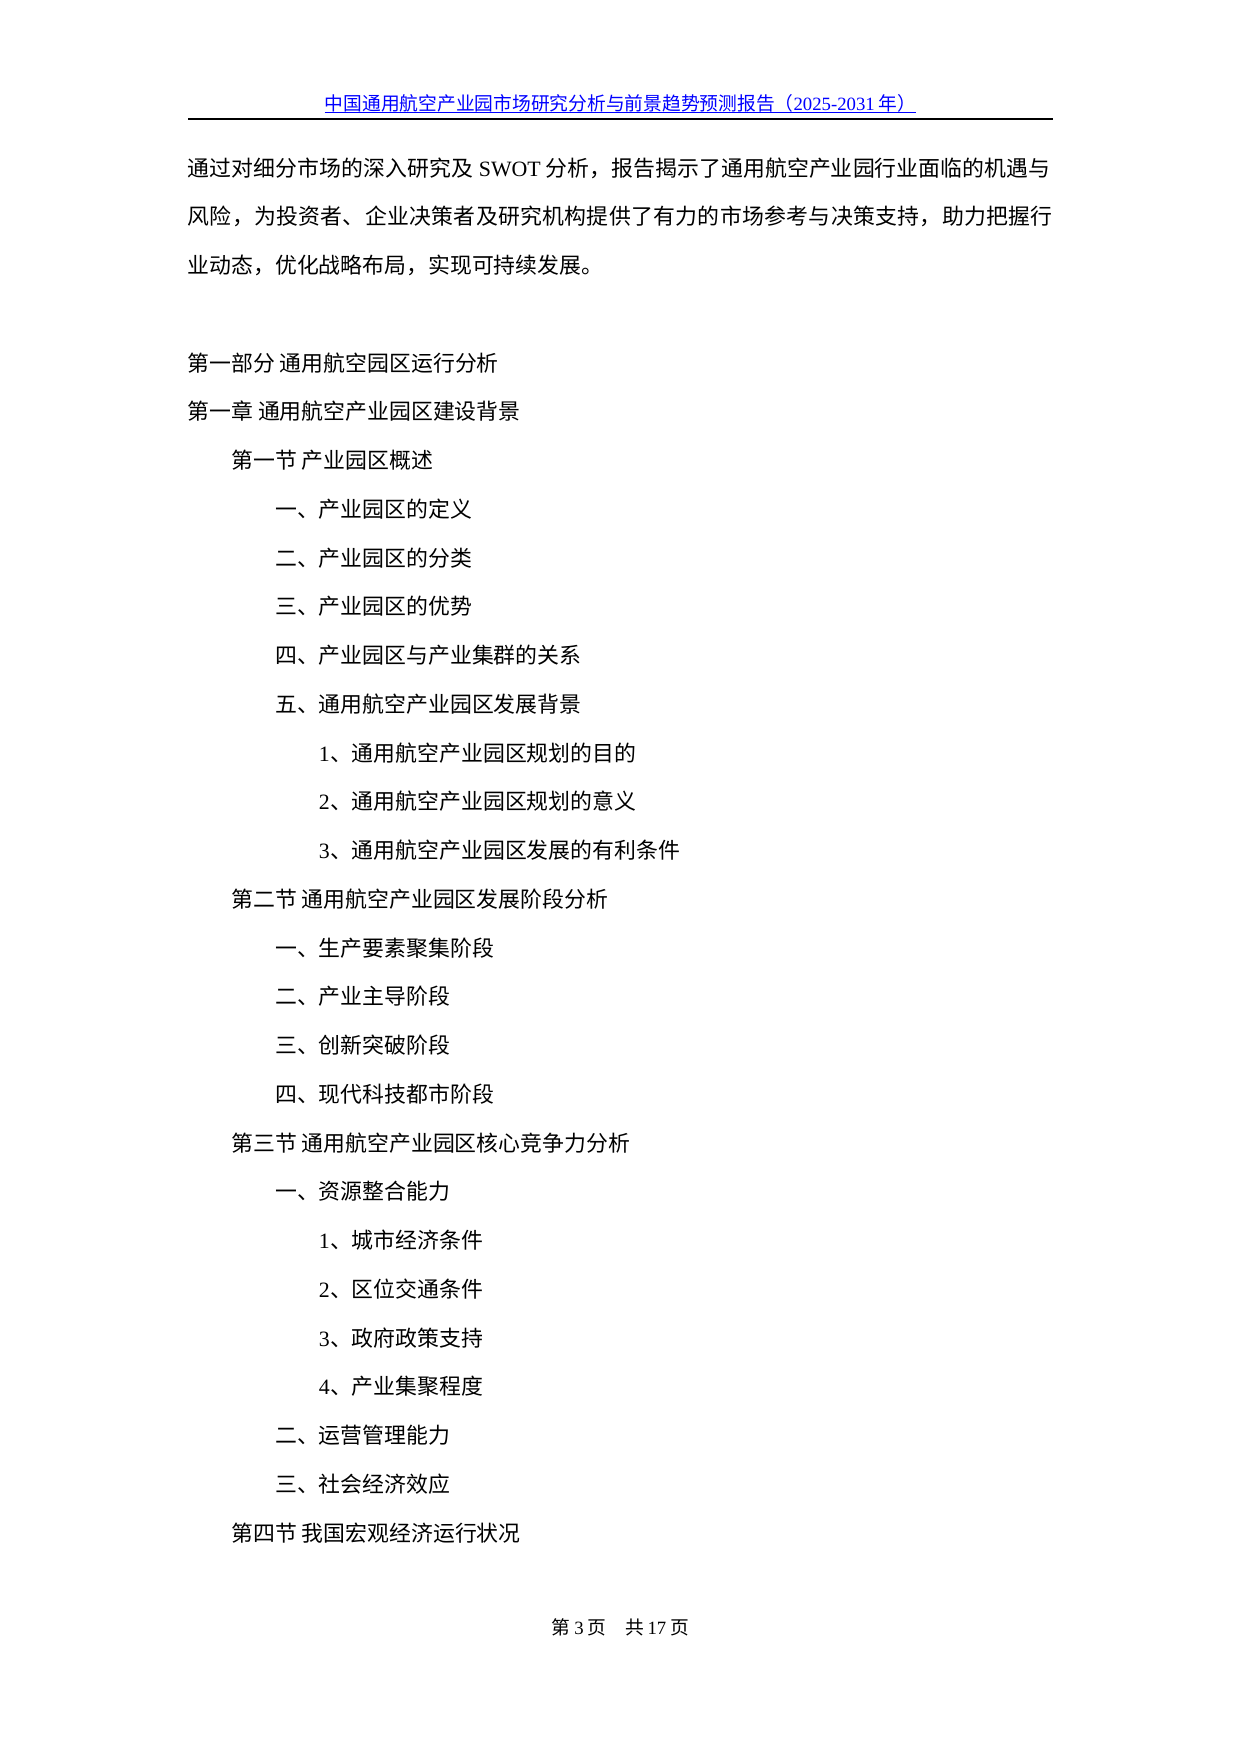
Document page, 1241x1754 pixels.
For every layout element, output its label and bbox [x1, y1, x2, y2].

text [187, 150, 1053, 1548]
